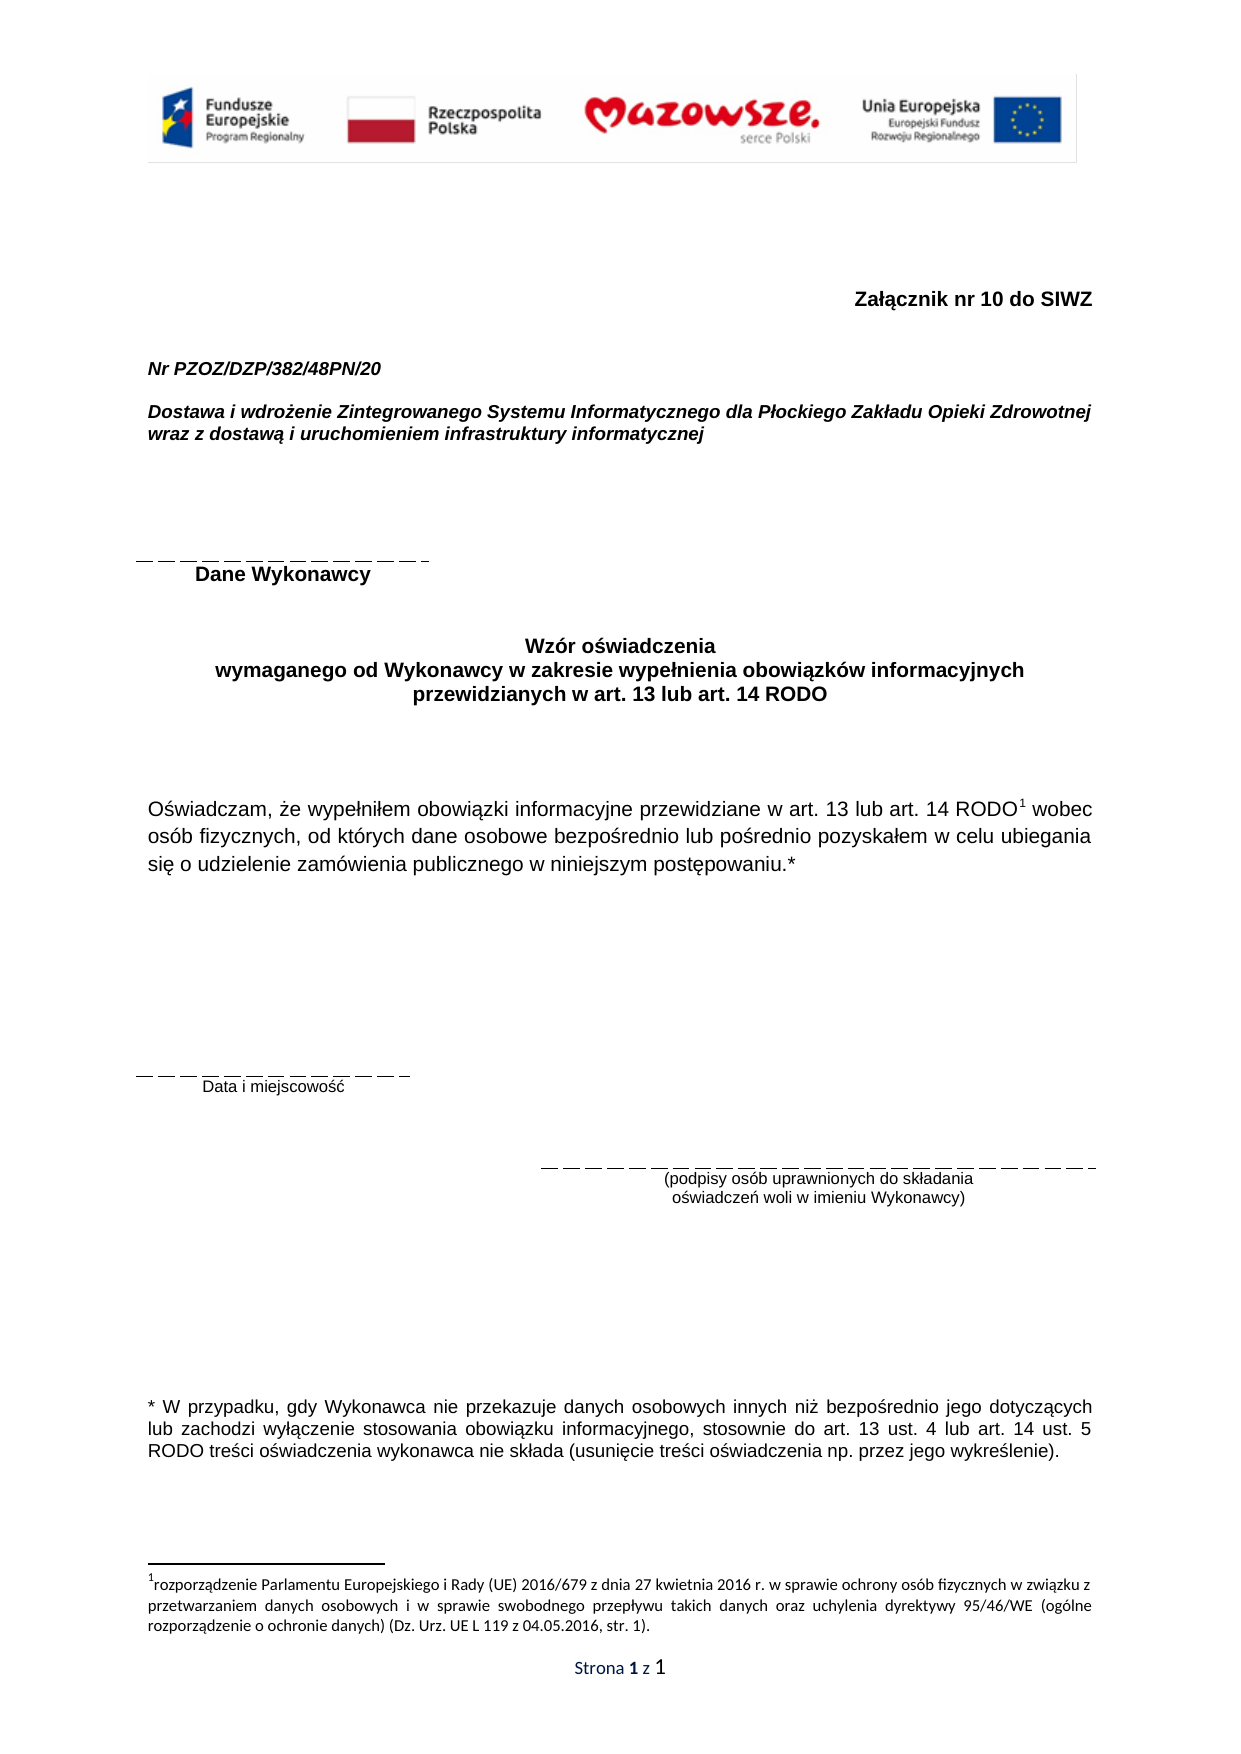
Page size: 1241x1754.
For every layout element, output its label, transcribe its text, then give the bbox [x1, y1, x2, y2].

text Oświadczam, że wypełniłem obowiązki informacyjne przewidziane w art. 13 lub art. 14 RODO wobec osób fizycznych, od których dane osobowe bezpośrednio lub pośrednio pozyskałem w celu ubiegania się o udzielenie zamówienia publicznego w niniejszym postępowaniu.* [148, 797, 1093, 876]
text wymaganego od Wykonawcy w zakresie wypełnienia obowiązków informacyjnych przewidzianych w art. 13 lub art. 14 RODO [148, 658, 1093, 706]
text Załącznik nr 10 do SIWZ [148, 287, 1093, 311]
text Dostawa i wdrożenie Zintegrowanego Systemu Informatycznego dla Płockiego Zakładu Opieki Zdrowotnej wraz z dostawą i uruchomieniem infrastruktury informatycznej [148, 401, 1093, 444]
table_header (podpisy osób uprawnionych do składania oświadczeń woli w imieniu Wykonawcy) [541, 1168, 1096, 1207]
text Wzór oświadczenia [148, 634, 1093, 658]
text Nr PZOZ/DZP/382/48PN/20 [148, 358, 1093, 379]
text * W przypadku, gdy Wykonawca nie przekazuje danych osobowych innych niż bezpośrednio jego dotyczących lub zachodzi wyłączenie stosowania obowiązku informacyjnego, stosownie do art. 13 ust. 4 lub art. 14 ust. 5 RODO treści oświadczenia wykonawca nie składa (usunięcie treści oświadczenia np. przez jego wykreślenie). [148, 1396, 1093, 1461]
table_header Data i miejscowość [136, 1076, 410, 1096]
table_header Dane Wykonawcy [136, 561, 429, 586]
